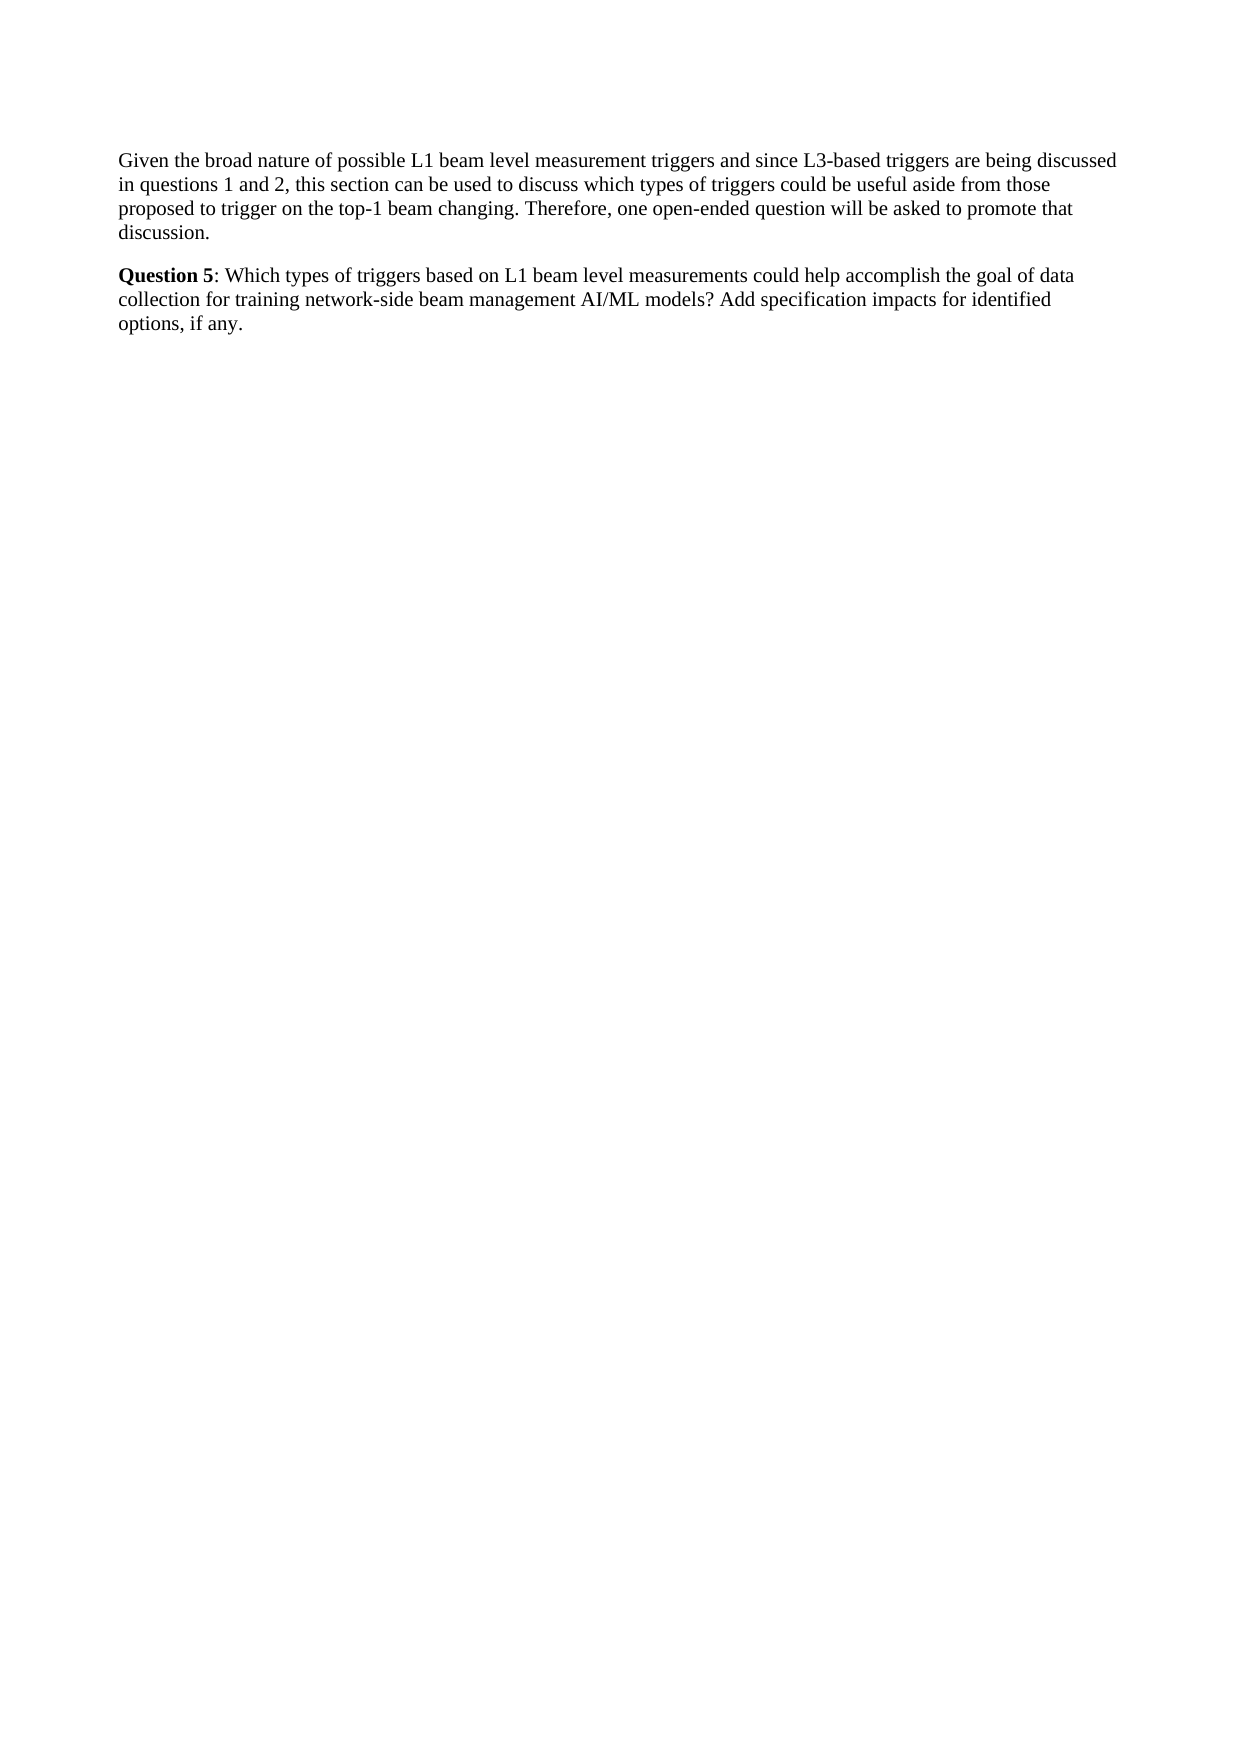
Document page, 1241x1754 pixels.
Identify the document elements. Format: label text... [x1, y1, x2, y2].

text Given the broad nature of possible L1 beam level measurement triggers and since L3-based triggers are being discussed in questions 1 and 2, this section can be used to discuss which types of triggers could be useful aside from those proposed to trigger on the top-1 beam changing. Therefore, one open-ended question will be asked to promote that discussion. [118, 147, 1122, 244]
text Question 5: Which types of triggers based on L1 beam level measurements could help accomplish the goal of data collection for training network-side beam management AI/ML models? Add specification impacts for identified options, if any. [118, 262, 1122, 335]
